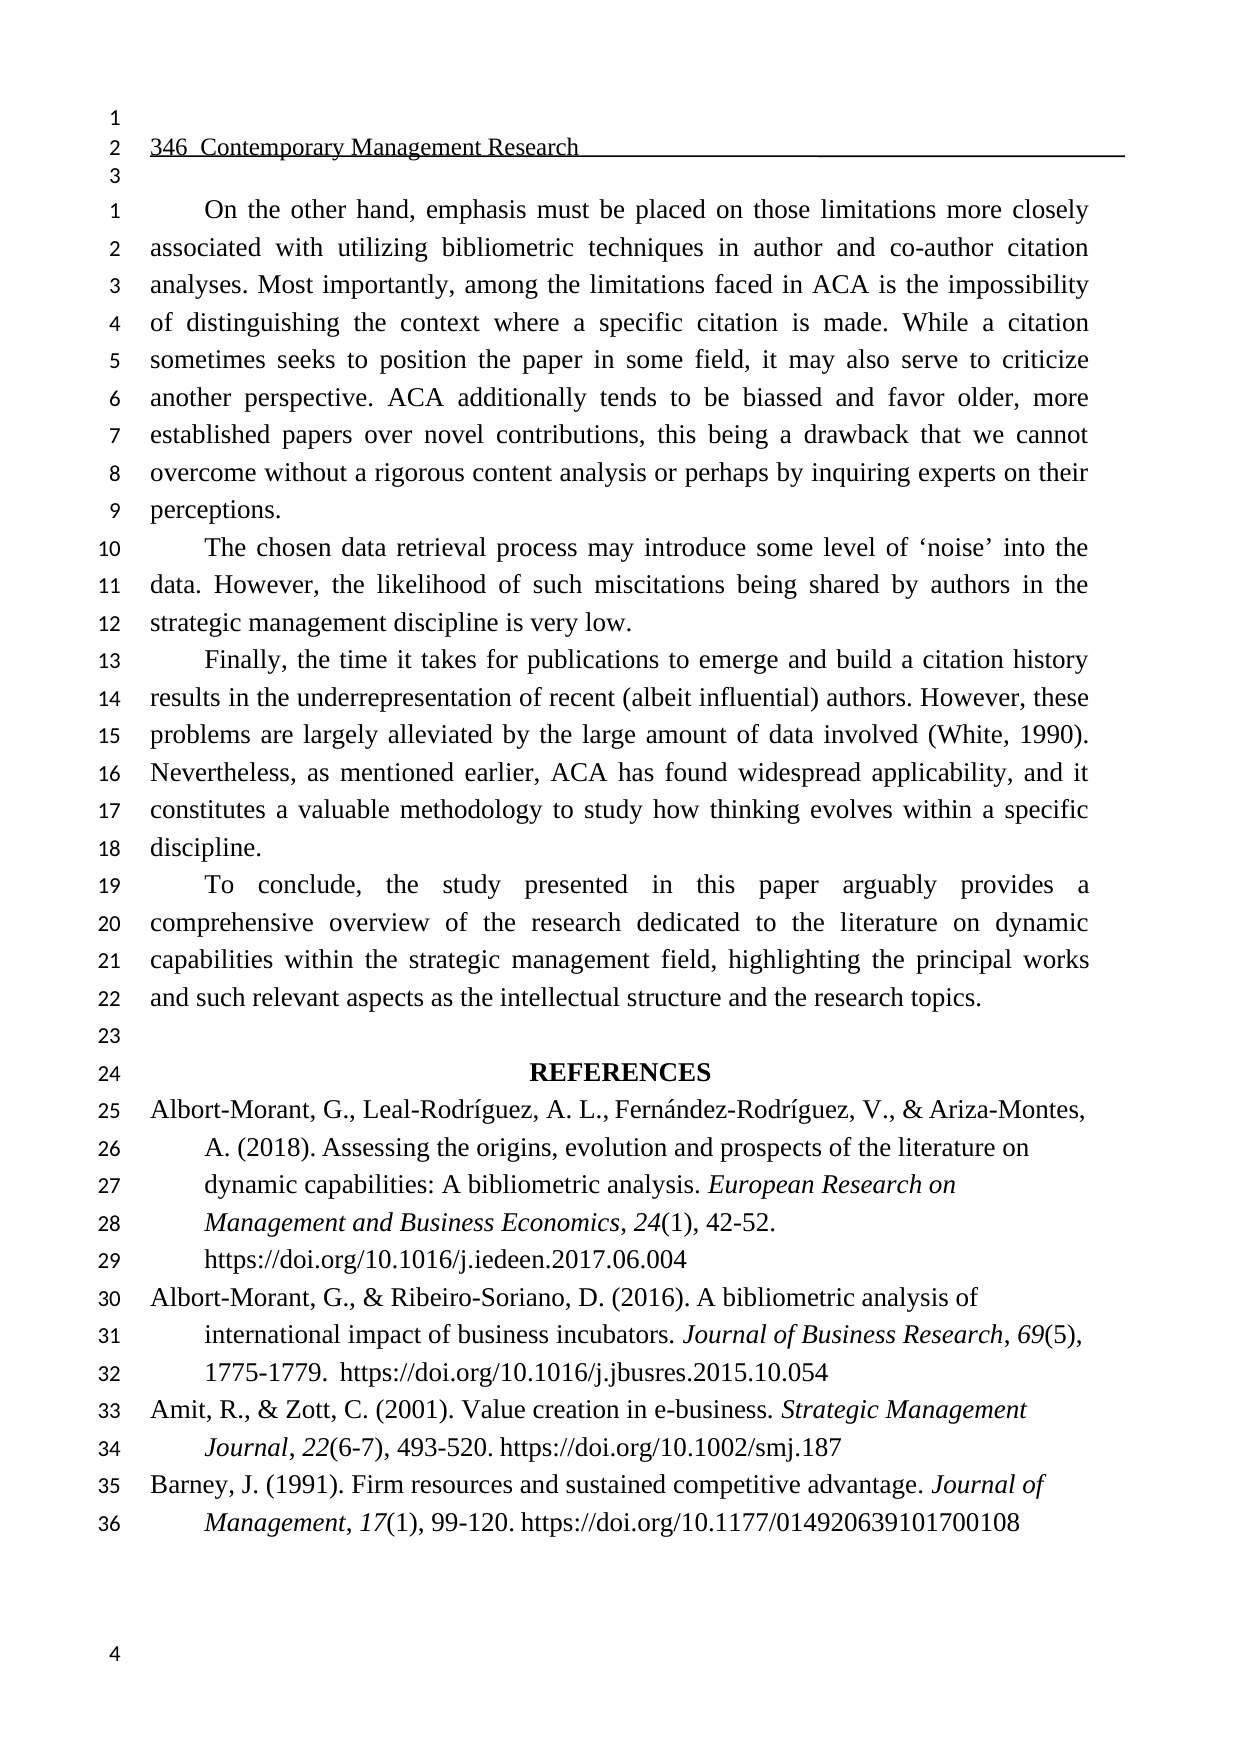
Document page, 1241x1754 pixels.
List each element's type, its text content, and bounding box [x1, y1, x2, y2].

text Albort-Morant, G., & Ribeiro-Soriano, D. (2016). A bibliometric analysis of international impact of business incubators. Journal of Business Research, 69(5), 1775-1779. https://doi.org/10.1016/j.jbusres.2015.10.054 [150, 1276, 1090, 1389]
text To conclude, the study presented in this paper arguably provides a comprehensive overview of the research dedicated to the literature on dynamic capabilities within the strategic management field, highlighting the principal works and such relevant aspects as the intellectual structure and the research topics. [150, 864, 1090, 1014]
text Albort-Morant, G., Leal-Rodríguez, A. L., Fernández-Rodríguez, V., & Ariza-Montes, A. (2018). Assessing the origins, evolution and prospects of the literature on dynamic capabilities: A bibliometric analysis. European Research on Management and Business Economics, 24(1), 42-52. https://doi.org/10.1016/j.iedeen.2017.06.004 [150, 1089, 1090, 1276]
list REFERENCES [150, 1051, 1090, 1089]
text On the other hand, emphasis must be placed on those limitations more closely associated with utilizing bibliometric techniques in author and co-author citation analyses. Most importantly, among the limitations faced in ACA is the impossibility of distinguishing the context where a specific citation is made. While a citation sometimes seeks to position the paper in some field, it may also serve to criticize another perspective. ACA additionally tends to be biassed and favor older, more established papers over novel contributions, this being a drawback that we cannot overcome without a rigorous content analysis or perhaps by inquiring experts on their perceptions. [150, 189, 1090, 526]
text The chosen data retrieval process may introduce some level of ‘noise’ into the data. However, the likelihood of such miscitations being shared by authors in the strategic management discipline is very low. [150, 526, 1090, 639]
text Finally, the time it takes for publications to emerge and build a citation history results in the underrepresentation of recent (albeit influential) authors. However, these problems are largely alleviated by the large amount of data involved (White, 1990). Nevertheless, as mentioned earlier, ACA has found widespread applicability, and it constitutes a valuable methodology to study how thinking evolves within a specific discipline. [150, 639, 1090, 864]
text Amit, R., & Zott, C. (2001). Value creation in e‐business. Strategic Management Journal, 22(6‐7), 493-520. https://doi.org/10.1002/smj.187 [150, 1389, 1090, 1464]
text Barney, J. (1991). Firm resources and sustained competitive advantage. Journal of Management, 17(1), 99-120. https://doi.org/10.1177/014920639101700108 [150, 1464, 1090, 1539]
